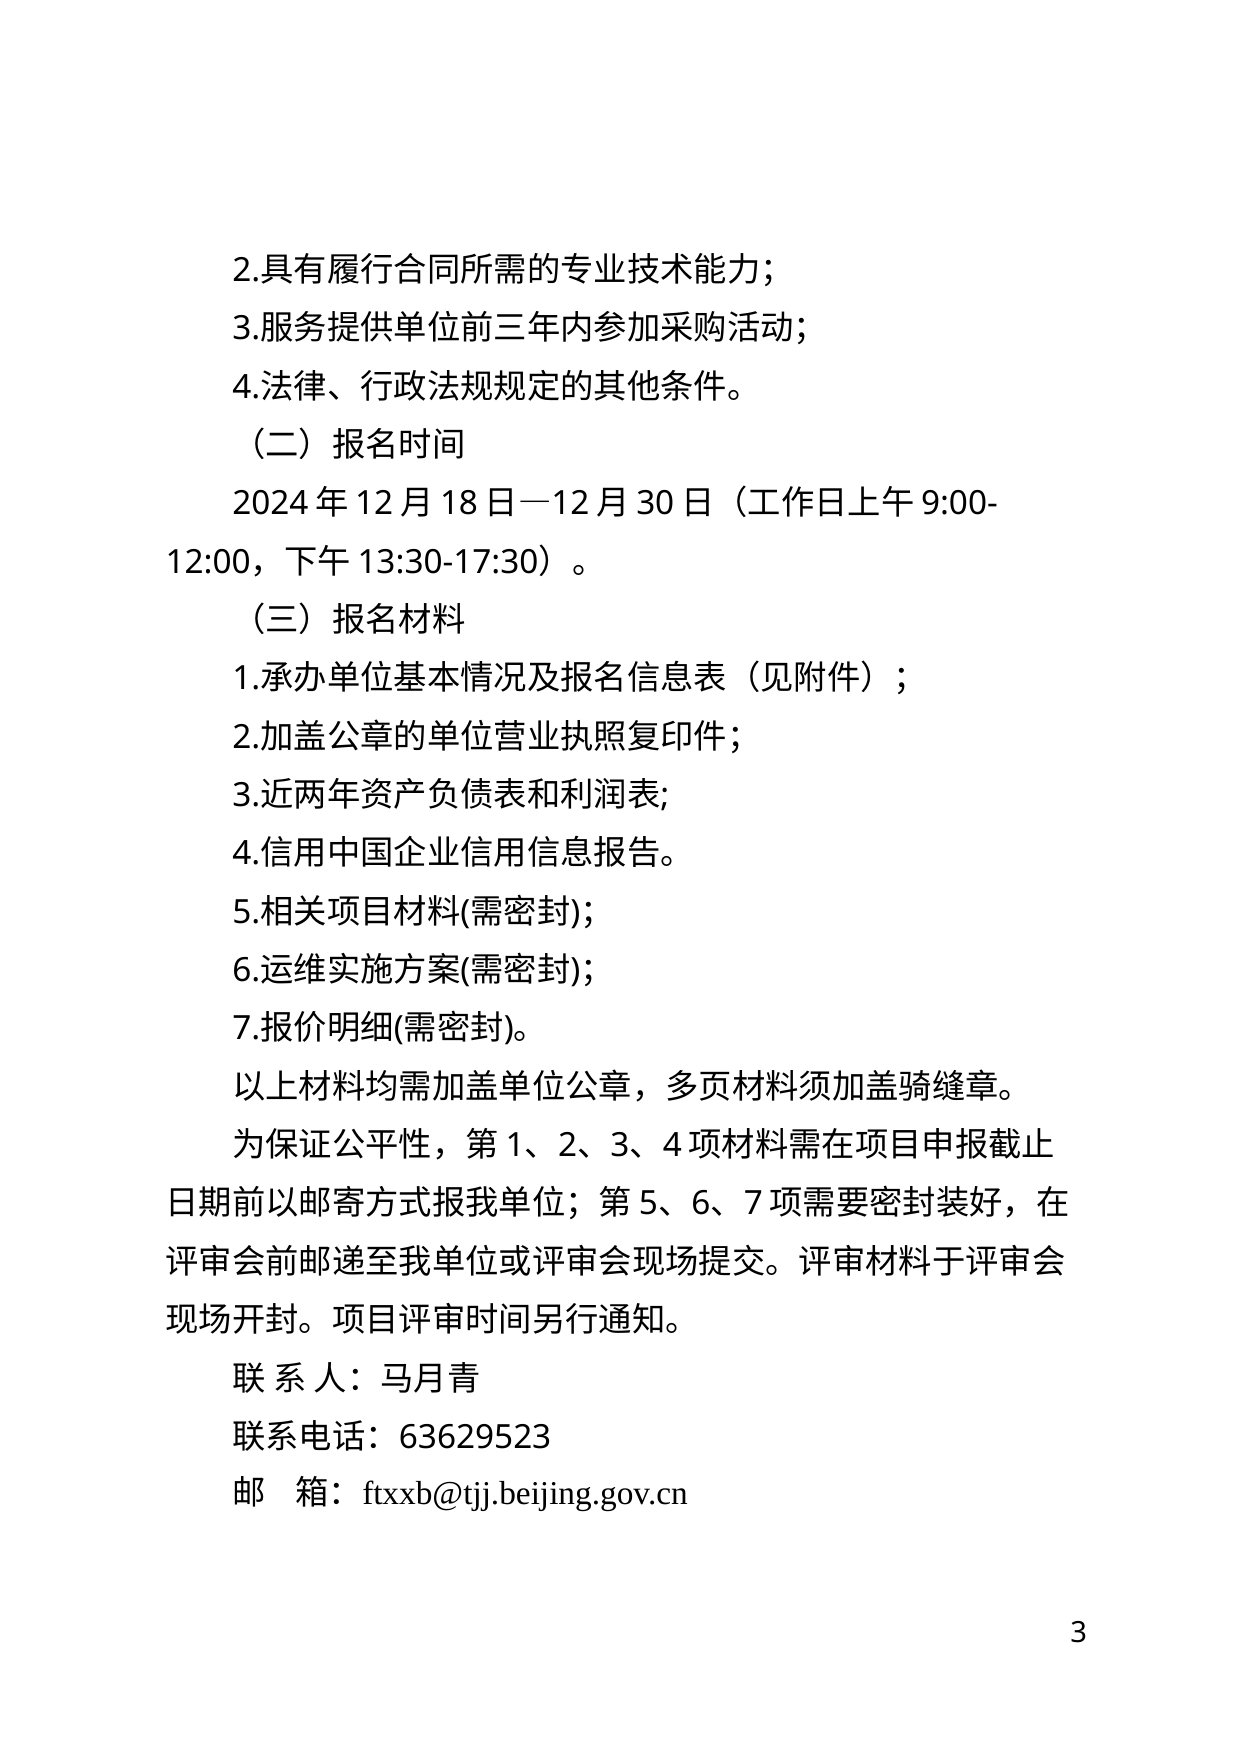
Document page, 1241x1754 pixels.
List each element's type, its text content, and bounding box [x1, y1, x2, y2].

text 4.法律、行政法规规定的其他条件。 [165, 349, 1087, 408]
text 邮 箱：ftxxb@tjj.beijing.gov.cn [165, 1458, 1087, 1523]
text （二）报名时间 [165, 408, 1087, 466]
text （三）报名材料 [165, 583, 1087, 641]
text 联 系 人：马月青 [165, 1341, 1087, 1399]
text 3.近两年资产负债表和利润表; [165, 758, 1087, 816]
text 2024年12月18日—12月30日（工作日上午9:00-12:00，下午13:30-17:30）。 [165, 466, 1087, 583]
text 为保证公平性，第1、2、3、4项材料需在项目申报截止日期前以邮寄方式报我单位；第5、6、7项需要密封装好，在评审会前邮递至我单位或评审会现场提交。评审材料于评审会现场开封。项目评审时间另行通知。 [165, 1108, 1087, 1341]
text 5.相关项目材料(需密封)； [165, 874, 1087, 933]
text 1.承办单位基本情况及报名信息表（见附件）； [165, 641, 1087, 699]
text 以上材料均需加盖单位公章，多页材料须加盖骑缝章。 [165, 1049, 1087, 1108]
text 6.运维实施方案(需密封)； [165, 933, 1087, 991]
text 2.加盖公章的单位营业执照复印件； [165, 699, 1087, 758]
text 2.具有履行合同所需的专业技术能力； [165, 233, 1087, 291]
text 3.服务提供单位前三年内参加采购活动； [165, 291, 1087, 349]
text 联系电话：63629523 [165, 1399, 1087, 1458]
text 7.报价明细(需密封)。 [165, 991, 1087, 1049]
text 4.信用中国企业信用信息报告。 [165, 816, 1087, 874]
